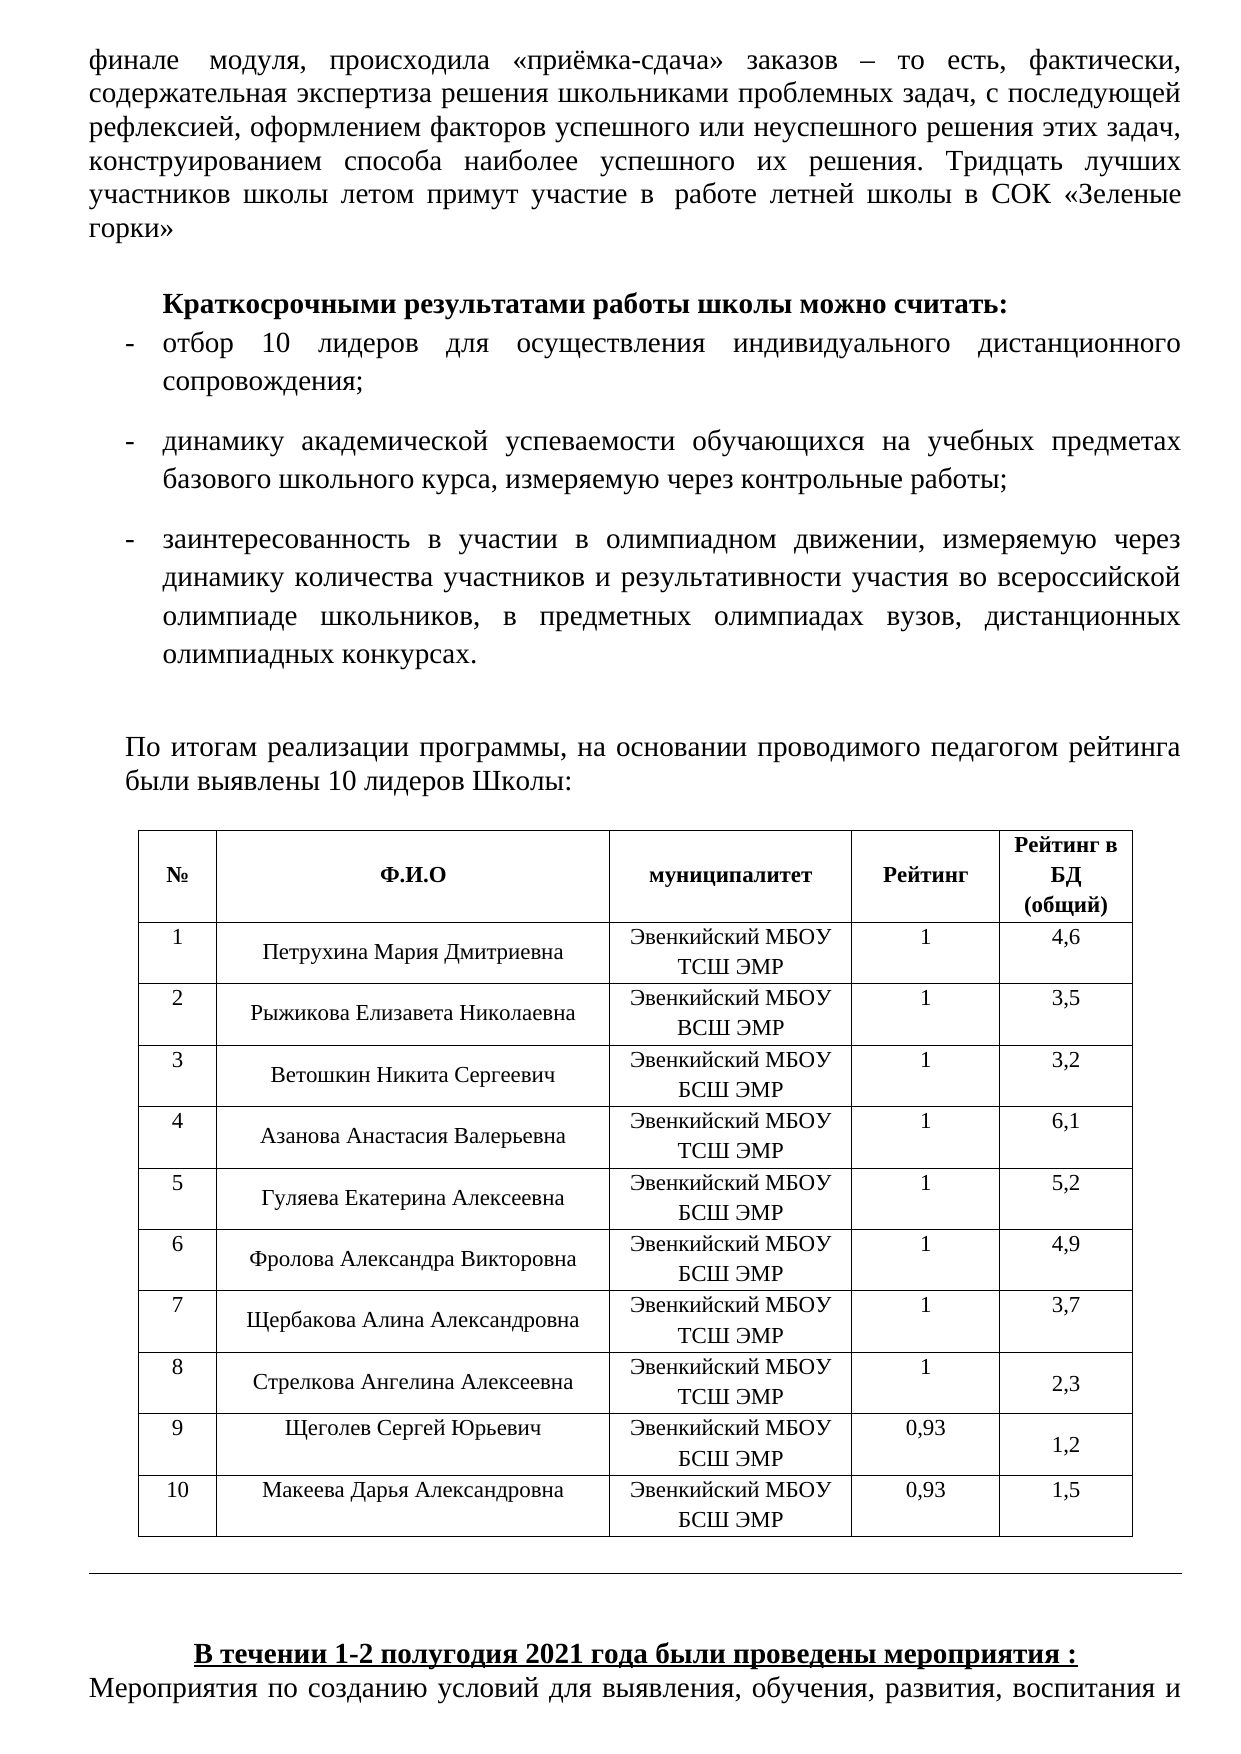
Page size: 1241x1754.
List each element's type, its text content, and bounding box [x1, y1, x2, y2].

table_cell Стрелкова Ангелина Алексеевна [217, 1353, 609, 1413]
table_cell 7 [139, 1291, 216, 1352]
table_cell 5,2 [1000, 1169, 1132, 1229]
table_cell 10 [139, 1476, 216, 1536]
list отбор 10 лидеров для осуществления индивидуального дистанционного сопровождения; [125, 325, 1182, 397]
table_cell Щеголев Сергей Юрьевич [217, 1414, 609, 1475]
table_cell Эвенкийский МБОУ БСШ ЭМР [610, 1169, 851, 1229]
text В течении 1-2 полугодия 2021 года были проведены мероприятия : [89, 1637, 1182, 1670]
table_cell 1 [852, 1107, 999, 1167]
table_cell 1 [852, 1353, 999, 1413]
table_cell 1 [139, 923, 216, 983]
table_cell 2,3 [1000, 1353, 1132, 1413]
table_cell Эвенкийский МБОУ ТСШ ЭМР [610, 1353, 851, 1413]
table_cell 0,93 [852, 1476, 999, 1536]
table_cell 5 [139, 1169, 216, 1229]
table_header Ф.И.О [217, 831, 609, 922]
table_cell 4 [139, 1107, 216, 1167]
table_cell Эвенкийский МБОУ БСШ ЭМР [610, 1046, 851, 1106]
table_header Рейтинг в БД (общий) [1000, 831, 1132, 922]
list заинтересованность в участии в олимпиадном движении, измеряемую через динамику количества участников и результативности участия во всероссийской олимпиаде школьников, в предметных олимпиадах вузов, дистанционных олимпиадных конкурсах. [125, 521, 1182, 670]
table_cell 6 [139, 1230, 216, 1290]
table_cell Макеева Дарья Александровна [217, 1476, 609, 1536]
table_cell 8 [139, 1353, 216, 1413]
table_cell Эвенкийский МБОУ ВСШ ЭМР [610, 984, 851, 1044]
text Краткосрочными результатами работы школы можно считать: [89, 286, 1182, 320]
table_cell 3,2 [1000, 1046, 1132, 1106]
table_cell Эвенкийский МБОУ ТСШ ЭМР [610, 1107, 851, 1167]
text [89, 42, 1182, 243]
table_cell 1,2 [1000, 1414, 1132, 1475]
table_cell 1 [852, 1291, 999, 1352]
text По итогам реализации программы, на основании проводимого педагогом рейтинга были выявлены 10 лидеров Школы: [125, 729, 1182, 796]
table_cell Петрухина Мария Дмитриевна [217, 923, 609, 983]
table_cell Рыжикова Елизавета Николаевна [217, 984, 609, 1044]
table_cell Эвенкийский МБОУ ТСШ ЭМР [610, 923, 851, 983]
table_cell 2 [139, 984, 216, 1044]
table_cell Гуляева Екатерина Алексеевна [217, 1169, 609, 1229]
table_cell 1 [852, 1169, 999, 1229]
table_header муниципалитет [610, 831, 851, 922]
table_cell 4,9 [1000, 1230, 1132, 1290]
list динамику академической успеваемости обучающихся на учебных предметах базового школьного курса, измеряемую через контрольные работы; [125, 423, 1182, 495]
table_cell 0,93 [852, 1414, 999, 1475]
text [89, 1670, 1182, 1704]
table_cell Эвенкийский МБОУ БСШ ЭМР [610, 1476, 851, 1536]
table_cell 1 [852, 984, 999, 1044]
table_cell 1 [852, 923, 999, 983]
table_cell 9 [139, 1414, 216, 1475]
table_cell 3,7 [1000, 1291, 1132, 1352]
table_header № [139, 831, 216, 922]
table_cell Эвенкийский МБОУ БСШ ЭМР [610, 1414, 851, 1475]
table_cell 4,6 [1000, 923, 1132, 983]
table_cell 3,5 [1000, 984, 1132, 1044]
table_cell Азанова Анастасия Валерьевна [217, 1107, 609, 1167]
table_cell 3 [139, 1046, 216, 1106]
table_cell Фролова Александра Викторовна [217, 1230, 609, 1290]
table_cell 1 [852, 1046, 999, 1106]
table_cell Щербакова Алина Александровна [217, 1291, 609, 1352]
table_cell Эвенкийский МБОУ БСШ ЭМР [610, 1230, 851, 1290]
table_cell 1,5 [1000, 1476, 1132, 1536]
table_cell Эвенкийский МБОУ ТСШ ЭМР [610, 1291, 851, 1352]
table_cell 1 [852, 1230, 999, 1290]
table_cell 6,1 [1000, 1107, 1132, 1167]
table_header Рейтинг [852, 831, 999, 922]
table_cell Ветошкин Никита Сергеевич [217, 1046, 609, 1106]
